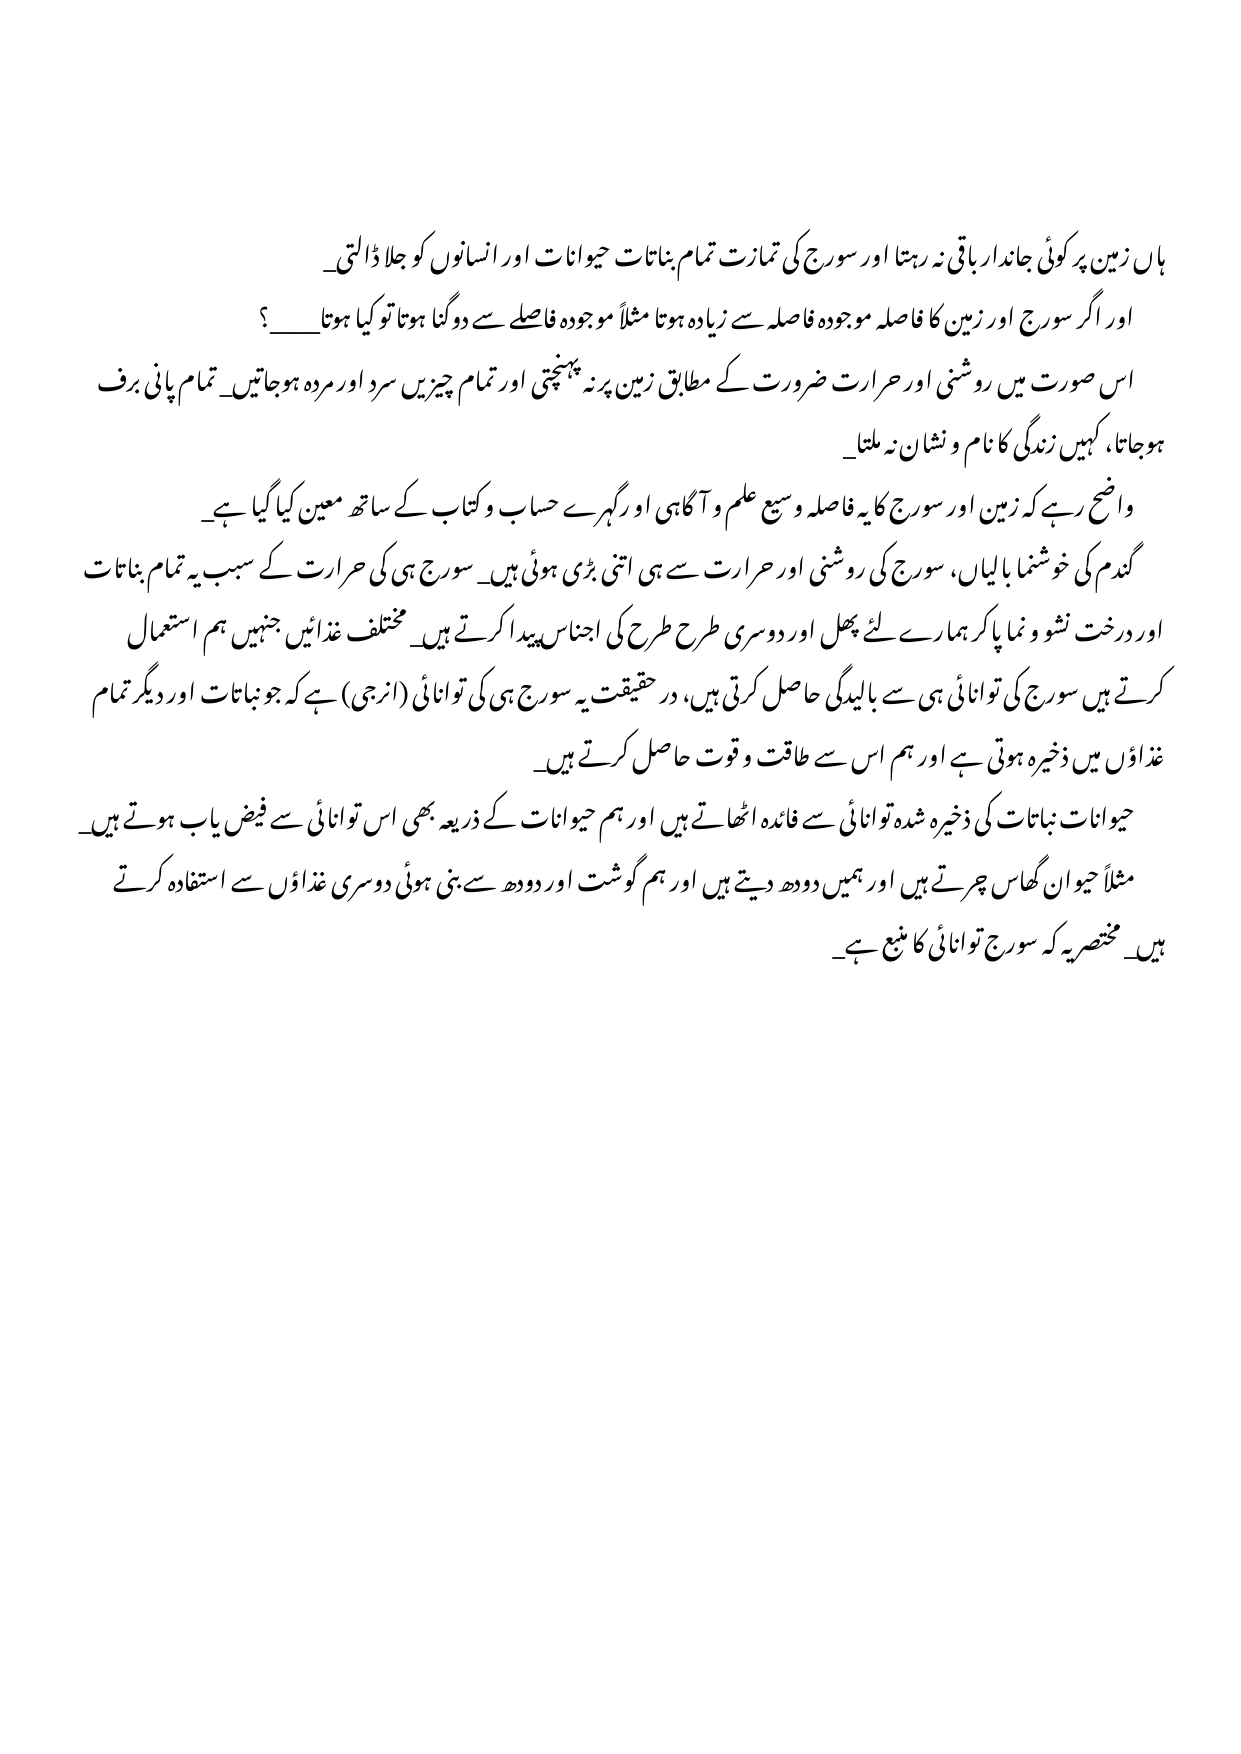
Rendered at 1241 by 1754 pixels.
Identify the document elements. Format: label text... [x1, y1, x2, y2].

text گندم کی خوشنما بالیاں، سورج کی روشنی اور حرارت سے ہی اتنی بڑی ہوئی ہیں_ سورج ہی کی حرارت کے سبب یہ تمام بناتات اور درخت نشو و نما پاکر ہمارے لئے پھل اور دوسری طرح طرح کی اجناس پیدا کرتے ہیں_ مختلف غذائیں جنہیں ہم استعمال کرتے ہیں سورج کی توانائی ہی سے بالیدگی حاصل کرتی ہیں، در حقیقت یہ سورج ہی کی توانائی (انرجی) ہے کہ جو نباتات اور دیگر تمام غذاؤں میں ذخیرہ ہوتی ہے اور ہم اس سے طاقت و قوت حاصل کرتے ہیں_ [75, 531, 1165, 781]
text اس صورت میں روشنی اور حرارت ضرورت کے مطابق زمین پر نہ پہنچتی اور تمام چیزیں سرد اور مردہ ہوجاتیں_ تمام پانی برف ہوجاتا، کہیں زندگی کا نام و نشان نہ ملتا_ [75, 344, 1165, 469]
text مثلاً حیوان گھاس چرتے ہیں اور ہمیں دودھ دیتے ہیں اور ہم گوشت اور دودھ سے بنی ہوئی دوسری غذاؤں سے استفادہ کرتے ہیں_ مختصر یہ کہ سورج توانائی کا منبع ہے_ [75, 844, 1165, 969]
text ہاں زمین پر کوئی جاندار باقی نہ رہتا اور سورج کی تمازت تمام بناتات حیوانات اور انسانوں کو جلا ڈالتی_ [75, 94, 1165, 281]
text حیوانات نباتات کی ذخیرہ شدہ توانائی سے فائدہ اٹھاتے ہیں اور ہم حیوانات کے ذریعہ بھی اس توانائی سے فیض یاب ہوتے ہیں_ [75, 781, 1165, 844]
text واضح رہے کہ زمین اور سورج کا یہ فاصلہ وسیع علم و آگاہی او رگہرے حساب و کتاب کے ساتھ معین کیا گیا ہے_ [75, 469, 1165, 531]
text اور اگر سورج اور زمین کا فاصلہ موجودہ فاصلہ سے زیادہ ہوتا مثلاً موجودہ فاصلے سے دوگنا ہوتا تو کیا ہوتا____؟ [75, 281, 1165, 344]
